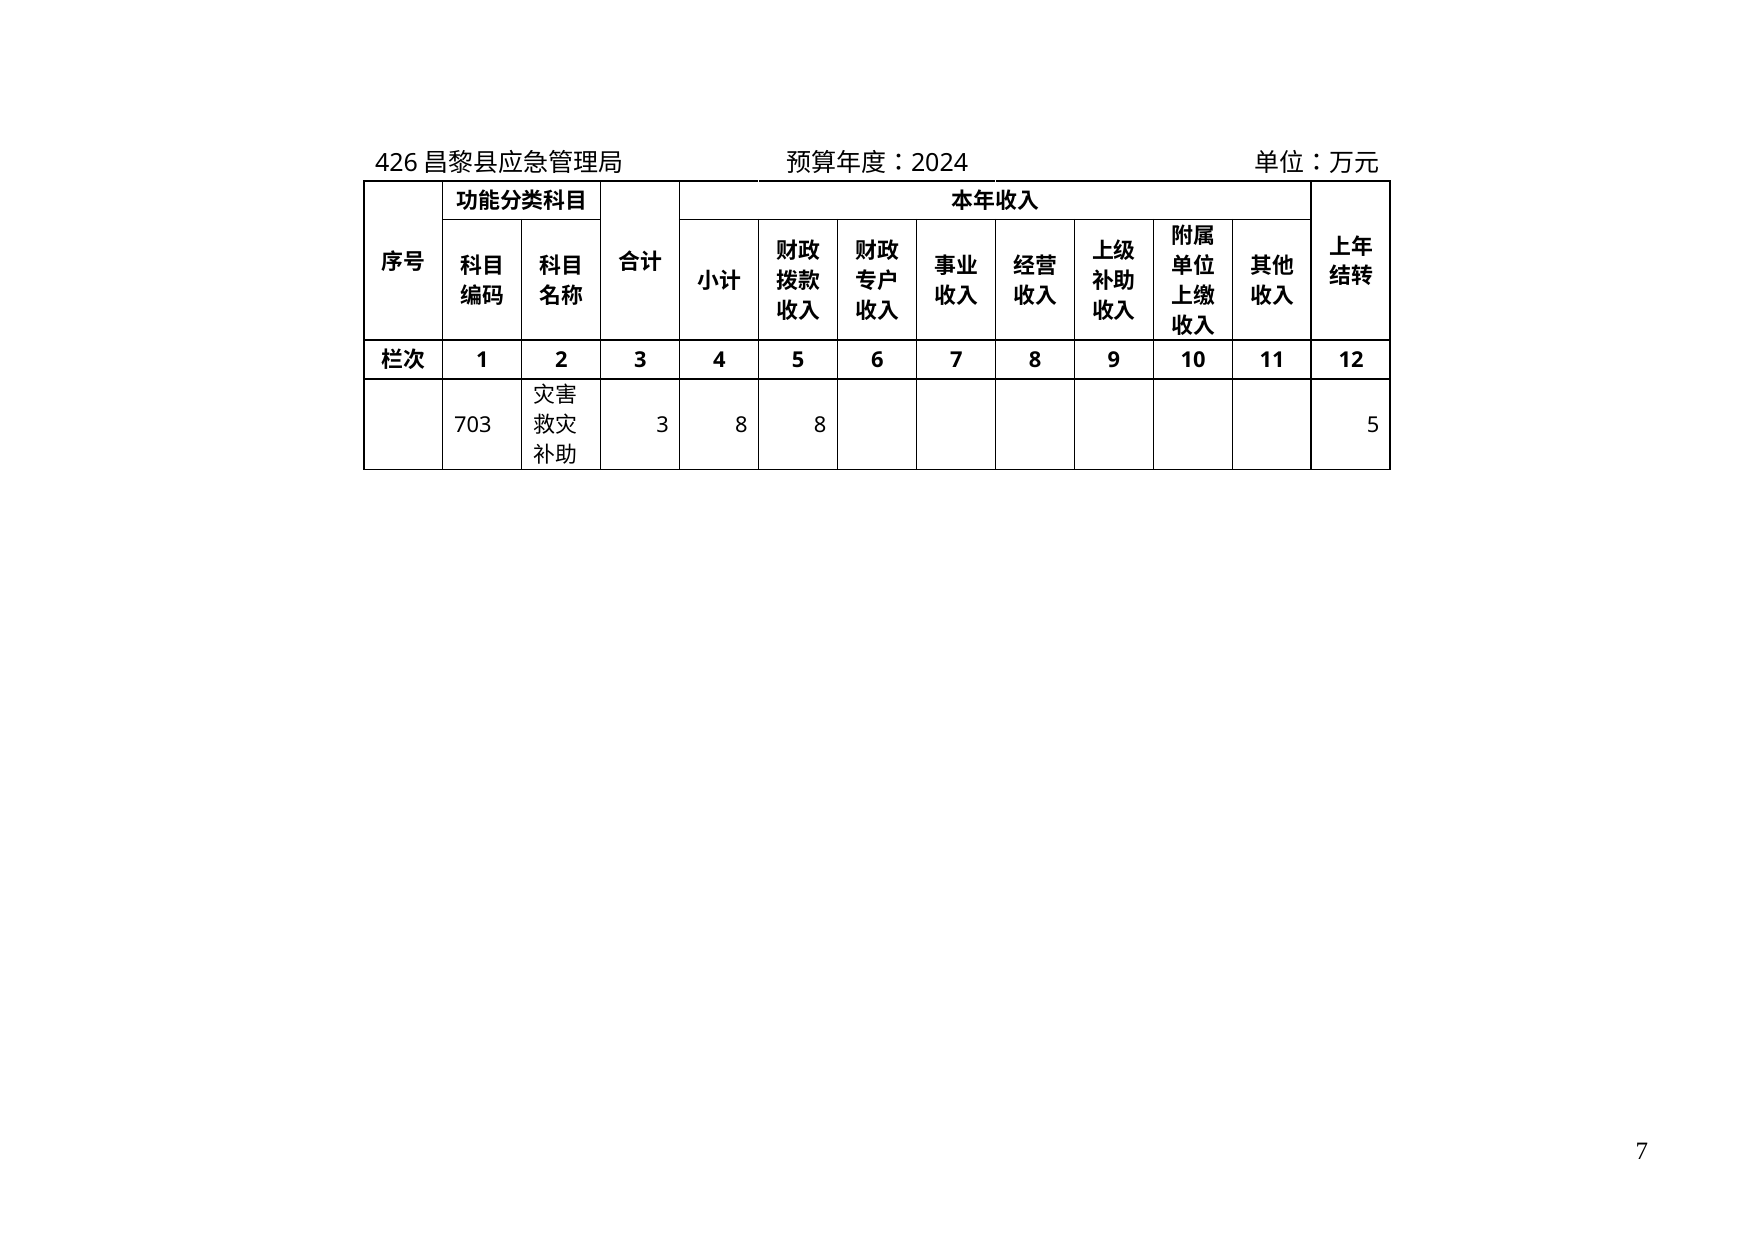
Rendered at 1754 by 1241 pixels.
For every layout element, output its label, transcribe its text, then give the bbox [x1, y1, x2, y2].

table_cell 经营收入 [996, 220, 1074, 339]
table_cell 本年收入 [680, 182, 1310, 219]
table_cell [838, 380, 916, 469]
table_cell 4 [680, 341, 758, 378]
table_cell 2 [522, 341, 600, 378]
table_cell 305.55 [1312, 380, 1389, 469]
table_cell 112.78 [759, 380, 837, 469]
table_cell 合计 [601, 182, 679, 339]
table_cell 财政专户 收入 [838, 220, 916, 339]
table_cell 自然灾害救灾补助 [522, 380, 600, 469]
table_cell 其他收入 [1233, 220, 1310, 339]
table_cell 2240703 [443, 380, 521, 469]
table_cell 序号 [365, 182, 442, 339]
table_cell 功能分类科目 [443, 182, 600, 219]
table_cell 6 [838, 341, 916, 378]
table_cell 小计 [680, 220, 758, 339]
table_cell [1075, 380, 1153, 469]
table_cell 418.33 [601, 380, 679, 469]
table_header 单位：万元 [996, 143, 1389, 180]
table_cell 上年结转 [1312, 182, 1389, 339]
table_cell 11 [1233, 341, 1310, 378]
table_cell [1154, 380, 1232, 469]
table_cell 12 [1312, 341, 1389, 378]
table_cell [1233, 380, 1310, 469]
table_cell 18 [365, 380, 442, 469]
table_cell [917, 380, 995, 469]
table_cell 科目 编码 [443, 220, 521, 339]
table_cell 10 [1154, 341, 1232, 378]
table_cell 财政拨款 收入 [759, 220, 837, 339]
table_cell 112.78 [680, 380, 758, 469]
table_cell 附属单位上缴收入 [1154, 220, 1232, 339]
table_header 预算年度：2024 [759, 143, 995, 180]
table_cell 8 [996, 341, 1074, 378]
table_cell 上级补助收入 [1075, 220, 1153, 339]
table_header 426昌黎县应急管理局 [365, 143, 758, 180]
table_cell 5 [759, 341, 837, 378]
table_cell 科目名称 [522, 220, 600, 339]
table_cell 栏次 [365, 341, 442, 378]
table_cell 1 [443, 341, 521, 378]
table_cell 9 [1075, 341, 1153, 378]
table_cell 事业收入 [917, 220, 995, 339]
table_cell 7 [917, 341, 995, 378]
table_cell [996, 380, 1074, 469]
table_cell 3 [601, 341, 679, 378]
